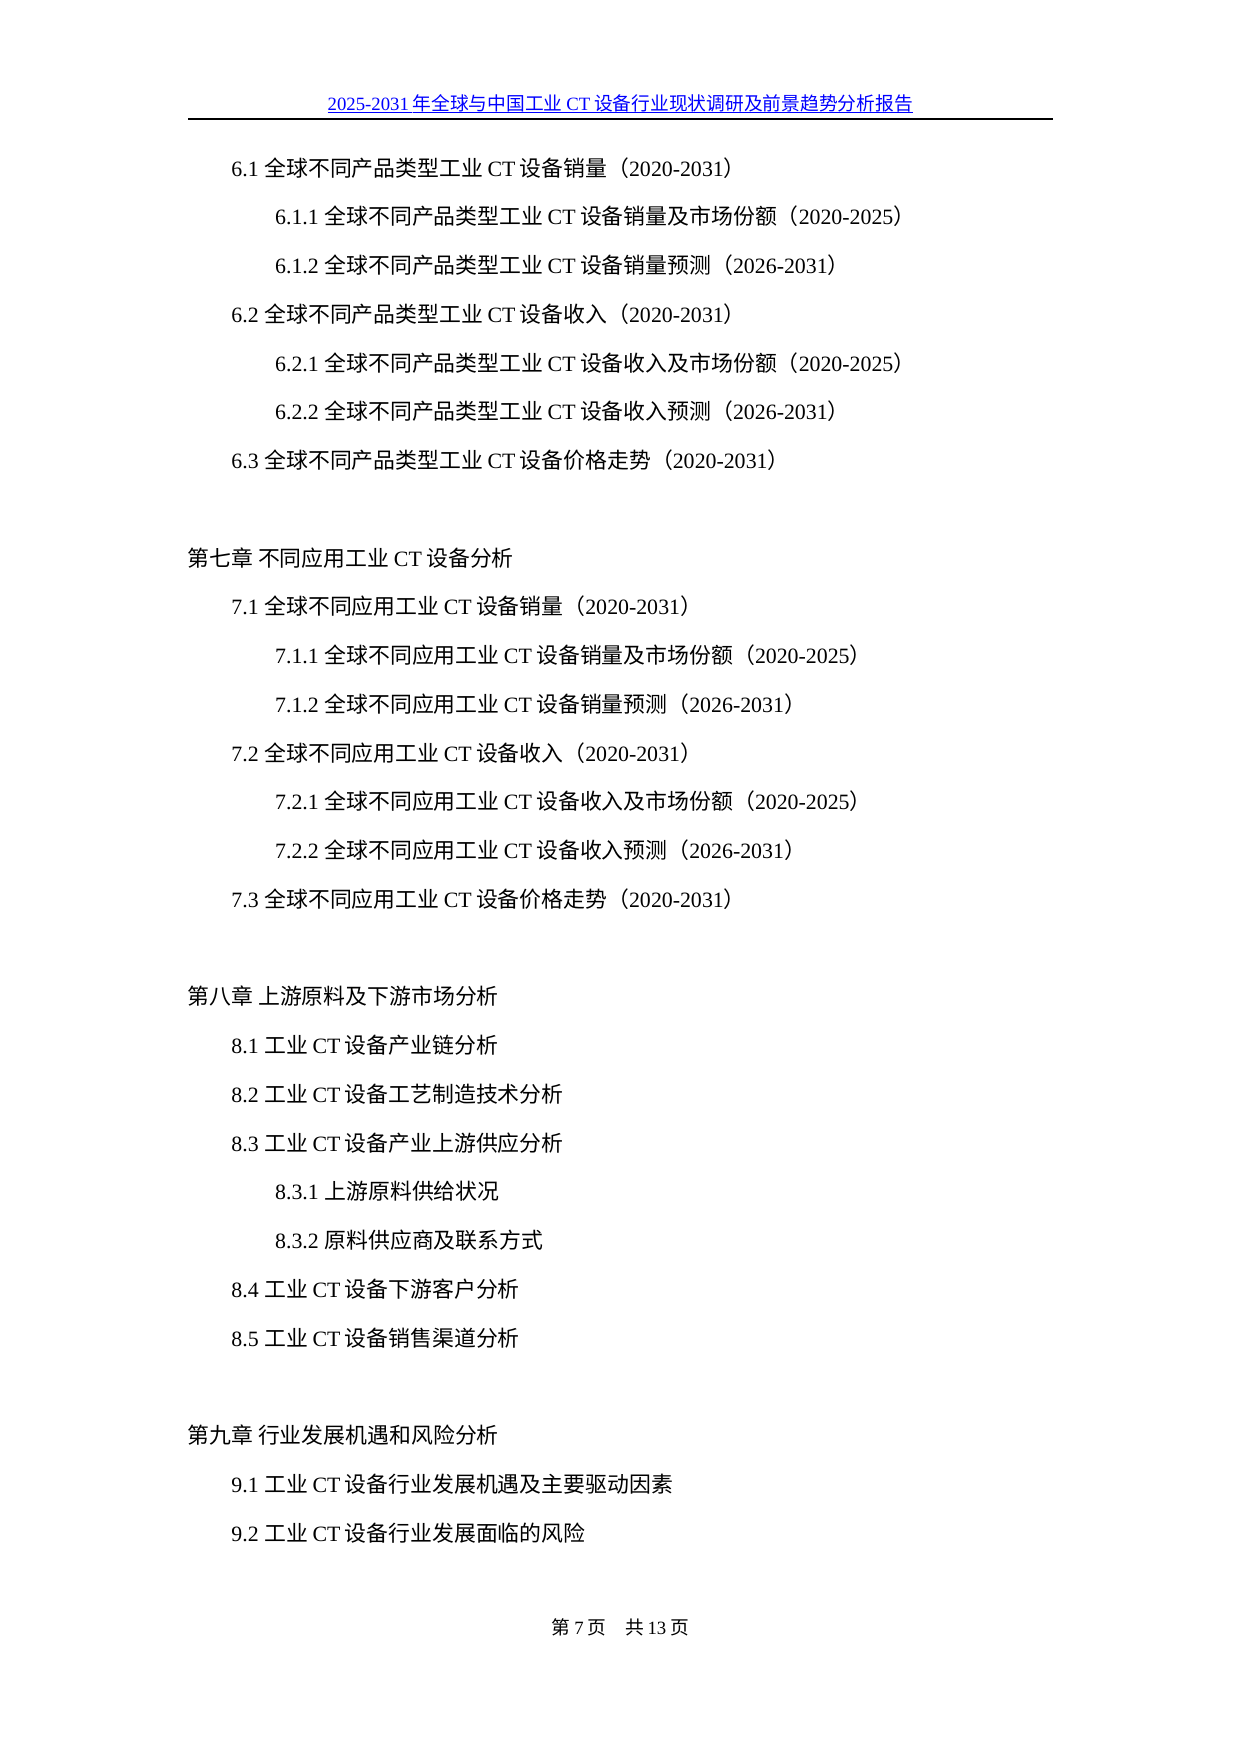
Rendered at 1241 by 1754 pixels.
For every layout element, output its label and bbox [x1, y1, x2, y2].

text [187, 150, 1053, 1548]
